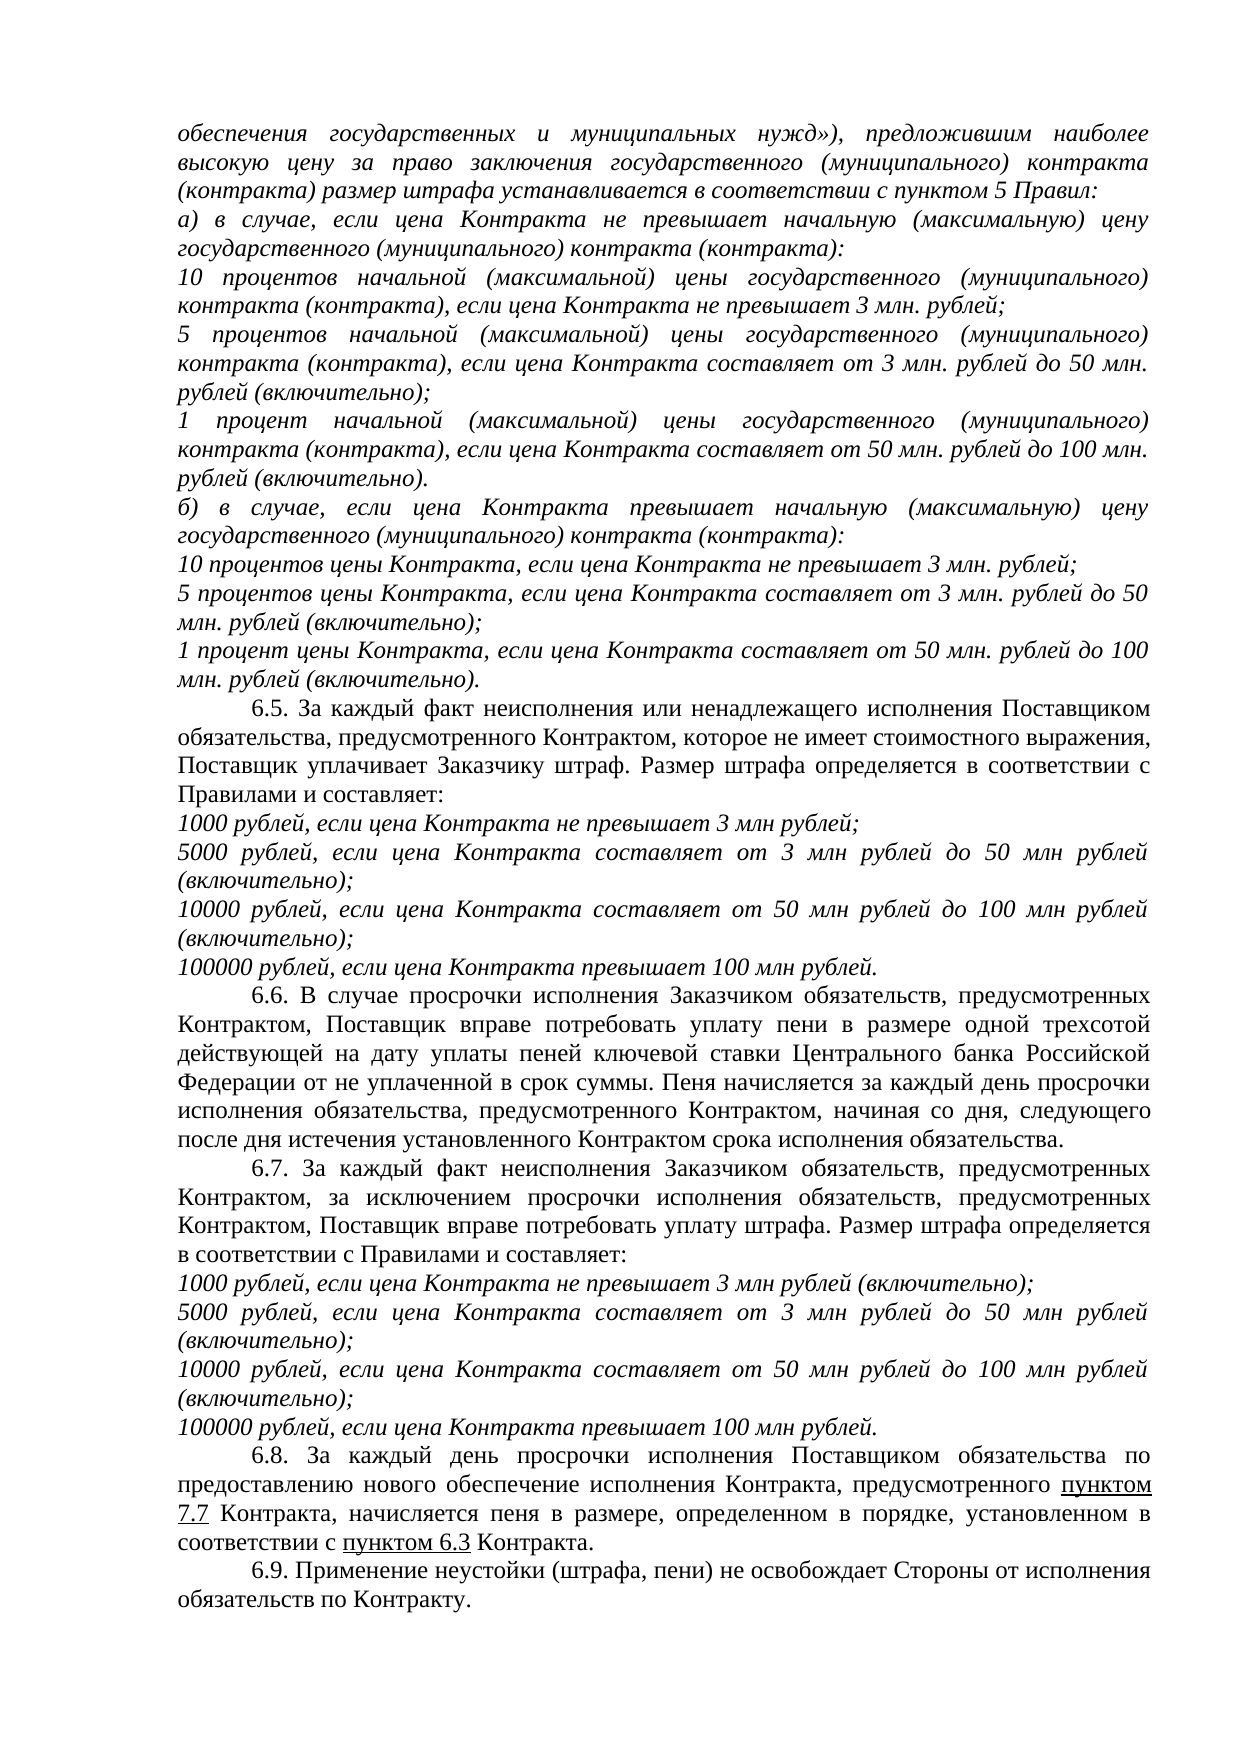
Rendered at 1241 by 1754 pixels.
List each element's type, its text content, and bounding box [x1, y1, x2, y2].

text 100000 рублей, если цена Контракта превышает 100 млн рублей. [177, 952, 1152, 981]
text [177, 118, 1152, 204]
text 10 процентов начальной (максимальной) цены государственного (муниципального) контракта (контракта), если цена Контракта не превышает 3 млн. рублей; [177, 262, 1152, 319]
text 6.9. Применение неустойки (штрафа, пени) не освобождает Стороны от исполнения обязательств по Контракту. [177, 1556, 1152, 1613]
text 5000 рублей, если цена Контракта составляет от 3 млн рублей до 50 млн рублей (включительно); [177, 1297, 1152, 1354]
text 1000 рублей, если цена Контракта не превышает 3 млн рублей (включительно); [177, 1268, 1152, 1297]
text 6.8. За каждый день просрочки исполнения Поставщиком обязательства по предоставлению нового обеспечение исполнения Контракта, предусмотренного пунктом 7.7 Контракта, начисляется пеня в размере, определенном в порядке, установленном в соответствии с пунктом 6.3 Контракта. [177, 1441, 1152, 1556]
text 100000 рублей, если цена Контракта превышает 100 млн рублей. [177, 1412, 1152, 1441]
text 10000 рублей, если цена Контракта составляет от 50 млн рублей до 100 млн рублей (включительно); [177, 1354, 1152, 1412]
text 6.6. В случае просрочки исполнения Заказчиком обязательств, предусмотренных Контрактом, Поставщик вправе потребовать уплату пени в размере одной трехсотой действующей на дату уплаты пеней ключевой ставки Центрального банка Российской Федерации от не уплаченной в срок суммы. Пеня начисляется за каждый день просрочки исполнения обязательства, предусмотренного Контрактом, начиная со дня, следующего после дня истечения установленного Контрактом срока исполнения обязательства. [177, 981, 1152, 1153]
text 1 процент начальной (максимальной) цены государственного (муниципального) контракта (контракта), если цена Контракта составляет от 50 млн. рублей до 100 млн. рублей (включительно). [177, 406, 1152, 492]
text 6.7. За каждый факт неисполнения Заказчиком обязательств, предусмотренных Контрактом, за исключением просрочки исполнения обязательств, предусмотренных Контрактом, Поставщик вправе потребовать уплату штрафа. Размер штрафа определяется в соответствии с Правилами и составляет: [177, 1153, 1152, 1268]
text 1 процент цены Контракта, если цена Контракта составляет от 50 млн. рублей до 100 млн. рублей (включительно). [177, 636, 1152, 693]
text б) в случае, если цена Контракта превышает начальную (максимальную) цену государственного (муниципального) контракта (контракта): [177, 492, 1152, 549]
text 10000 рублей, если цена Контракта составляет от 50 млн рублей до 100 млн рублей (включительно); [177, 894, 1152, 952]
text 10 процентов цены Контракта, если цена Контракта не превышает 3 млн. рублей; [177, 549, 1152, 578]
text 1000 рублей, если цена Контракта не превышает 3 млн рублей; [177, 808, 1152, 837]
text а) в случае, если цена Контракта не превышает начальную (максимальную) цену государственного (муниципального) контракта (контракта): [177, 204, 1152, 262]
text 6.5. За каждый факт неисполнения или ненадлежащего исполнения Поставщиком обязательства, предусмотренного Контрактом, которое не имеет стоимостного выражения, Поставщик уплачивает Заказчику штраф. Размер штрафа определяется в соответствии с Правилами и составляет: [177, 693, 1152, 808]
text 5 процентов начальной (максимальной) цены государственного (муниципального) контракта (контракта), если цена Контракта составляет от 3 млн. рублей до 50 млн. рублей (включительно); [177, 319, 1152, 406]
text 5000 рублей, если цена Контракта составляет от 3 млн рублей до 50 млн рублей (включительно); [177, 837, 1152, 894]
text 5 процентов цены Контракта, если цена Контракта составляет от 3 млн. рублей до 50 млн. рублей (включительно); [177, 578, 1152, 636]
